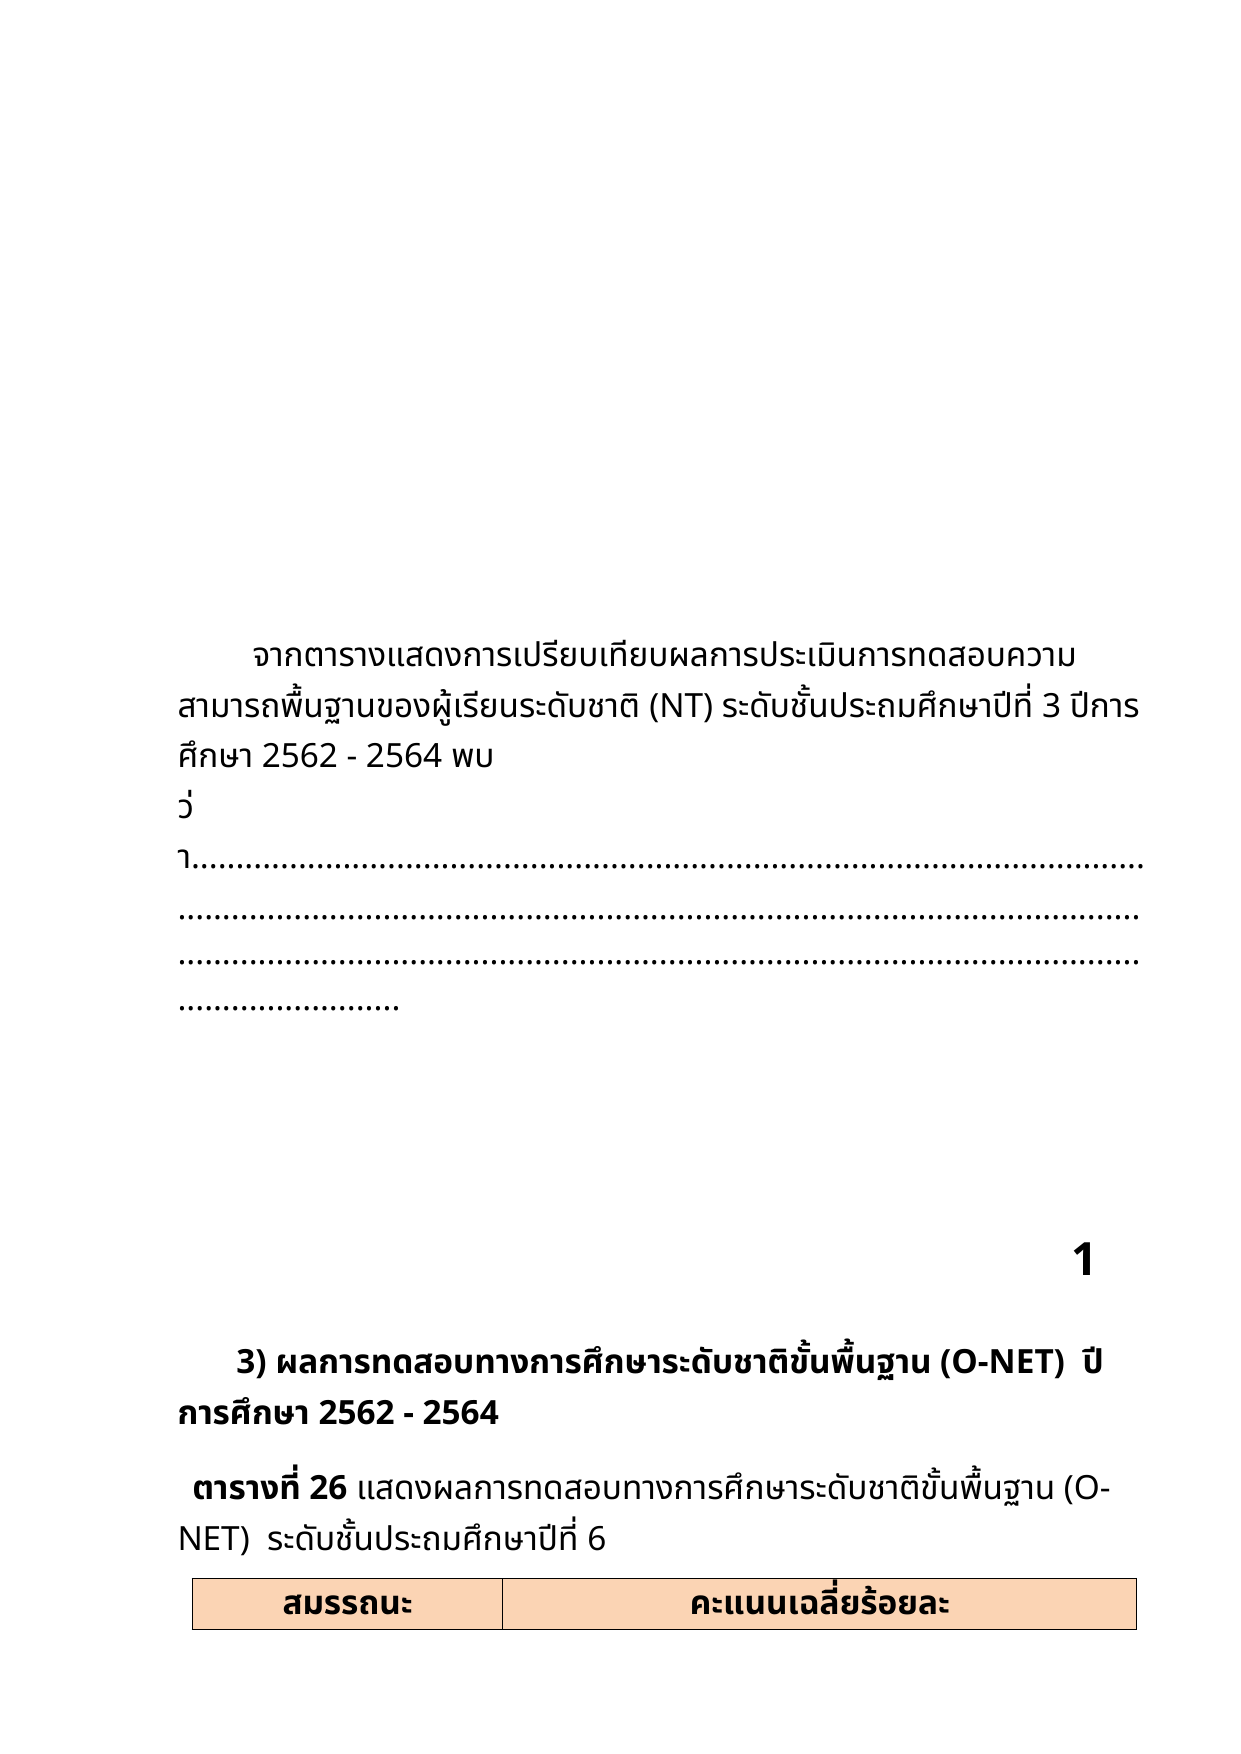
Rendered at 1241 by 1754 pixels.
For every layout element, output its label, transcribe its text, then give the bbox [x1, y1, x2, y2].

text ตารางที่ 26 แสดงผลการทดสอบทางการศึกษาระดับชาติขั้นพื้นฐาน (O-NET) ระดับชั้นประถมศึกษาปีที่ 6 [177, 1464, 1152, 1565]
text จากตารางแสดงการเปรียบเทียบผลการประเมินการทดสอบความสามารถพื้นฐานของผู้เรียนระดับชาติ (NT) ระดับชั้นประถมศึกษาปีที่ 3 ปีการศึกษา 2562 - 2564 พบว่า............................................................................................................................................................................................................................................................................................................................................................ [177, 631, 1152, 1020]
table_header คะแนนเฉลี่ยร้อยละ [503, 1579, 1136, 1629]
text 3) ผลการทดสอบทางการศึกษาระดับชาติขั้นพื้นฐาน (O-NET) ปีการศึกษา 2562 - 2564 [177, 1338, 1152, 1439]
table_header สมรรถนะ [193, 1579, 502, 1629]
